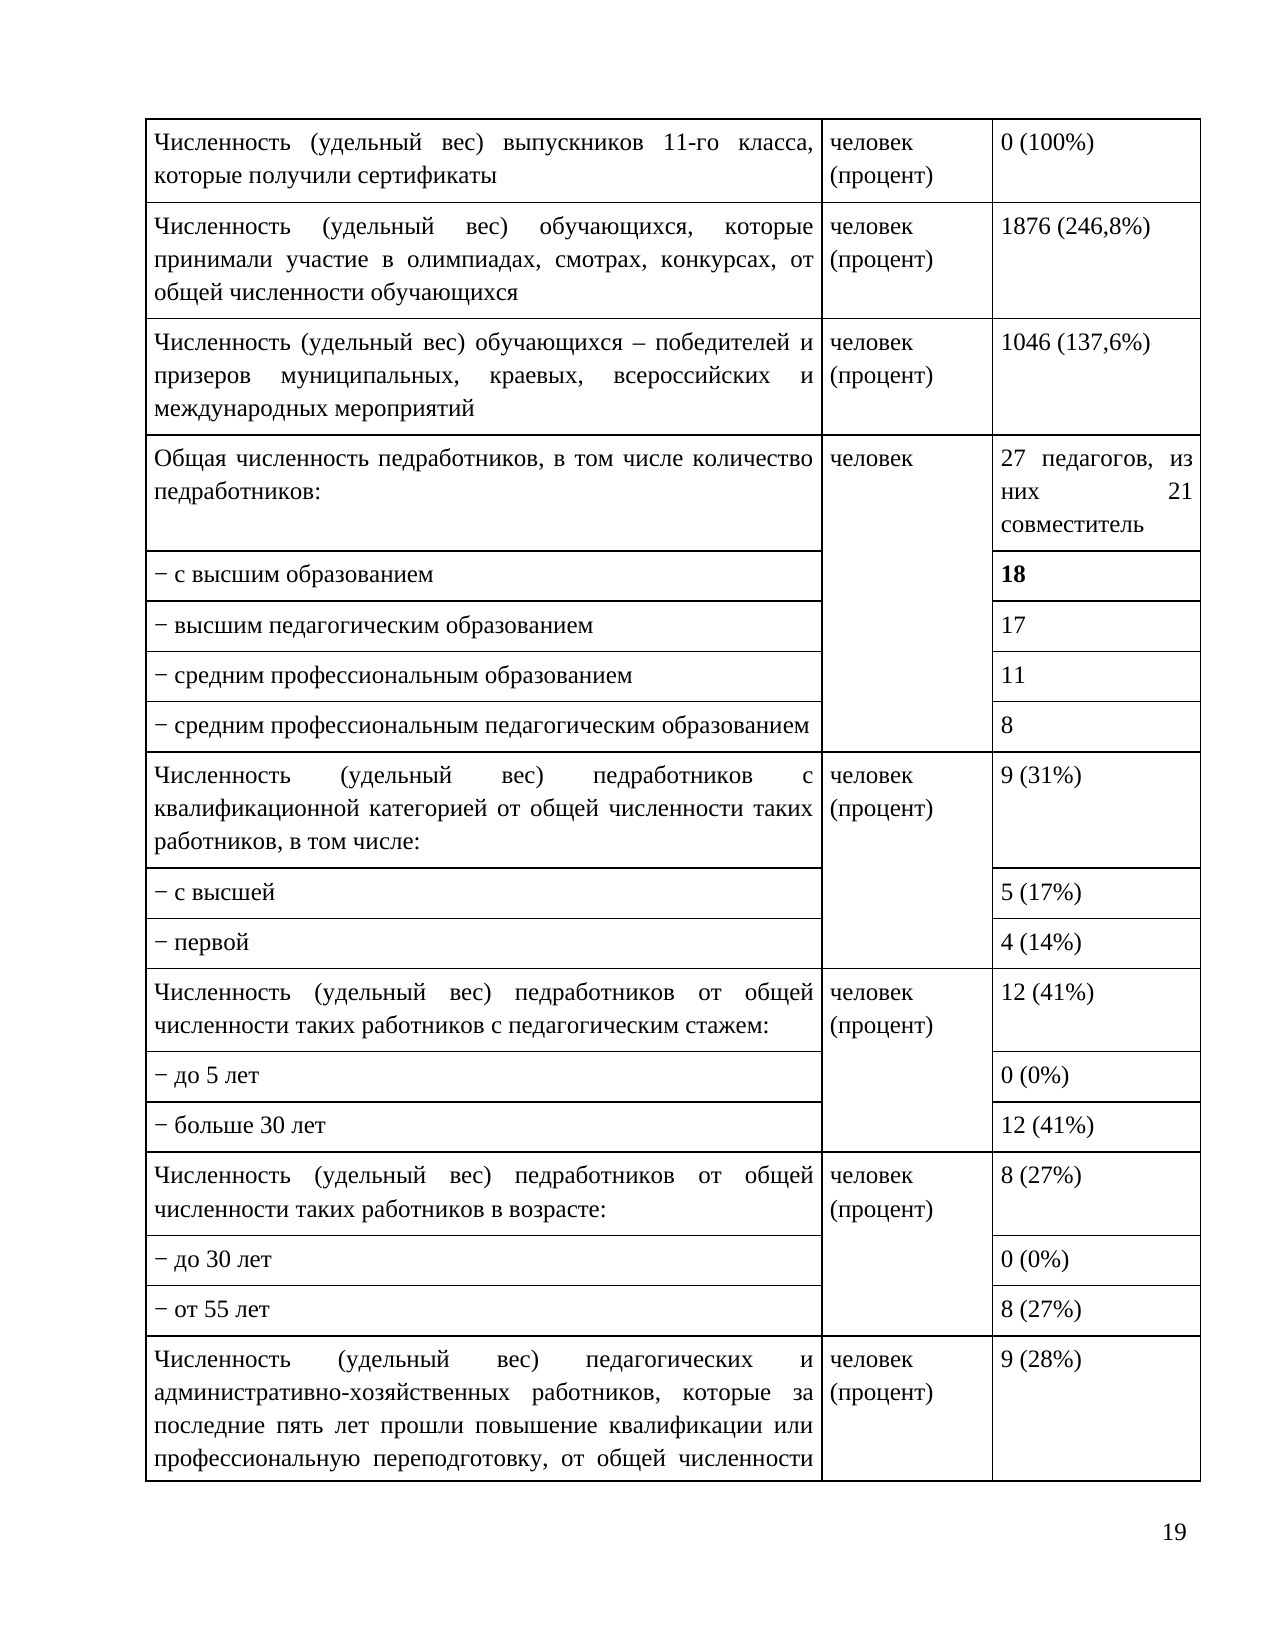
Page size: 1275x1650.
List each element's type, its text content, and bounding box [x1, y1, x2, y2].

table_cell 17 [993, 602, 1200, 651]
table_cell человек (процент) [823, 969, 992, 1151]
table_cell 12 (41%) [993, 1103, 1200, 1151]
table_cell 11 [993, 652, 1200, 701]
table_cell 8 (27%) [993, 1153, 1200, 1234]
table_cell − с высшей [147, 869, 821, 917]
table_cell 8 (27%) [993, 1286, 1200, 1335]
table_cell 12 (41%) [993, 969, 1200, 1051]
table_cell Общая численность педработников, в том числе количество педработников: [147, 436, 821, 550]
table_cell − до 30 лет [147, 1236, 821, 1285]
table_cell Численность (удельный вес) выпускников 11-го класса, которые получили сертификаты [147, 120, 821, 201]
table_cell 9 (28%) [993, 1337, 1200, 1480]
table_cell человек [823, 436, 992, 751]
table_cell − первой [147, 919, 821, 968]
table_cell 8 [993, 702, 1200, 751]
table_cell 1876 (246,8%) [993, 203, 1200, 318]
table_cell человек (процент) [823, 1337, 992, 1480]
table_cell человек (процент) [823, 203, 992, 318]
table_cell − больше 30 лет [147, 1103, 821, 1151]
table_cell 9 (31%) [993, 753, 1200, 867]
table_cell Численность (удельный вес) педработников от общей численности таких работников с педагогическим стажем: [147, 969, 821, 1051]
table_cell 18 [993, 552, 1200, 600]
table_cell − до 5 лет [147, 1052, 821, 1101]
table_cell человек (процент) [823, 319, 992, 434]
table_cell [147, 1337, 821, 1480]
table_cell 0 (0%) [993, 1236, 1200, 1285]
table_cell 1046 (137,6%) [993, 319, 1200, 434]
table_cell − высшим педагогическим образованием [147, 602, 821, 651]
table_cell 27 педагогов, из них 21 совместитель [993, 436, 1200, 550]
table_cell Численность (удельный вес) обучающихся, которые принимали участие в олимпиадах, смотрах, конкурсах, от общей численности обучающихся [147, 203, 821, 318]
table_cell человек (процент) [823, 120, 992, 201]
table_cell человек (процент) [823, 1153, 992, 1335]
table_cell человек (процент) [823, 753, 992, 968]
table_cell 5 (17%) [993, 869, 1200, 917]
table_cell 4 (14%) [993, 919, 1200, 968]
table_cell − от 55 лет [147, 1286, 821, 1335]
table_cell Численность (удельный вес) педработников от общей численности таких работников в возрасте: [147, 1153, 821, 1234]
table_cell 0 (0%) [993, 1052, 1200, 1101]
table_cell Численность (удельный вес) обучающихся – победителей и призеров муниципальных, краевых, всероссийских и международных мероприятий [147, 319, 821, 434]
table_cell Численность (удельный вес) педработников с квалификационной категорией от общей численности таких работников, в том числе: [147, 753, 821, 867]
table_cell − средним профессиональным педагогическим образованием [147, 702, 821, 751]
table_cell 0 (100%) [993, 120, 1200, 201]
table_cell − с высшим образованием [147, 552, 821, 600]
table_cell − средним профессиональным образованием [147, 652, 821, 701]
